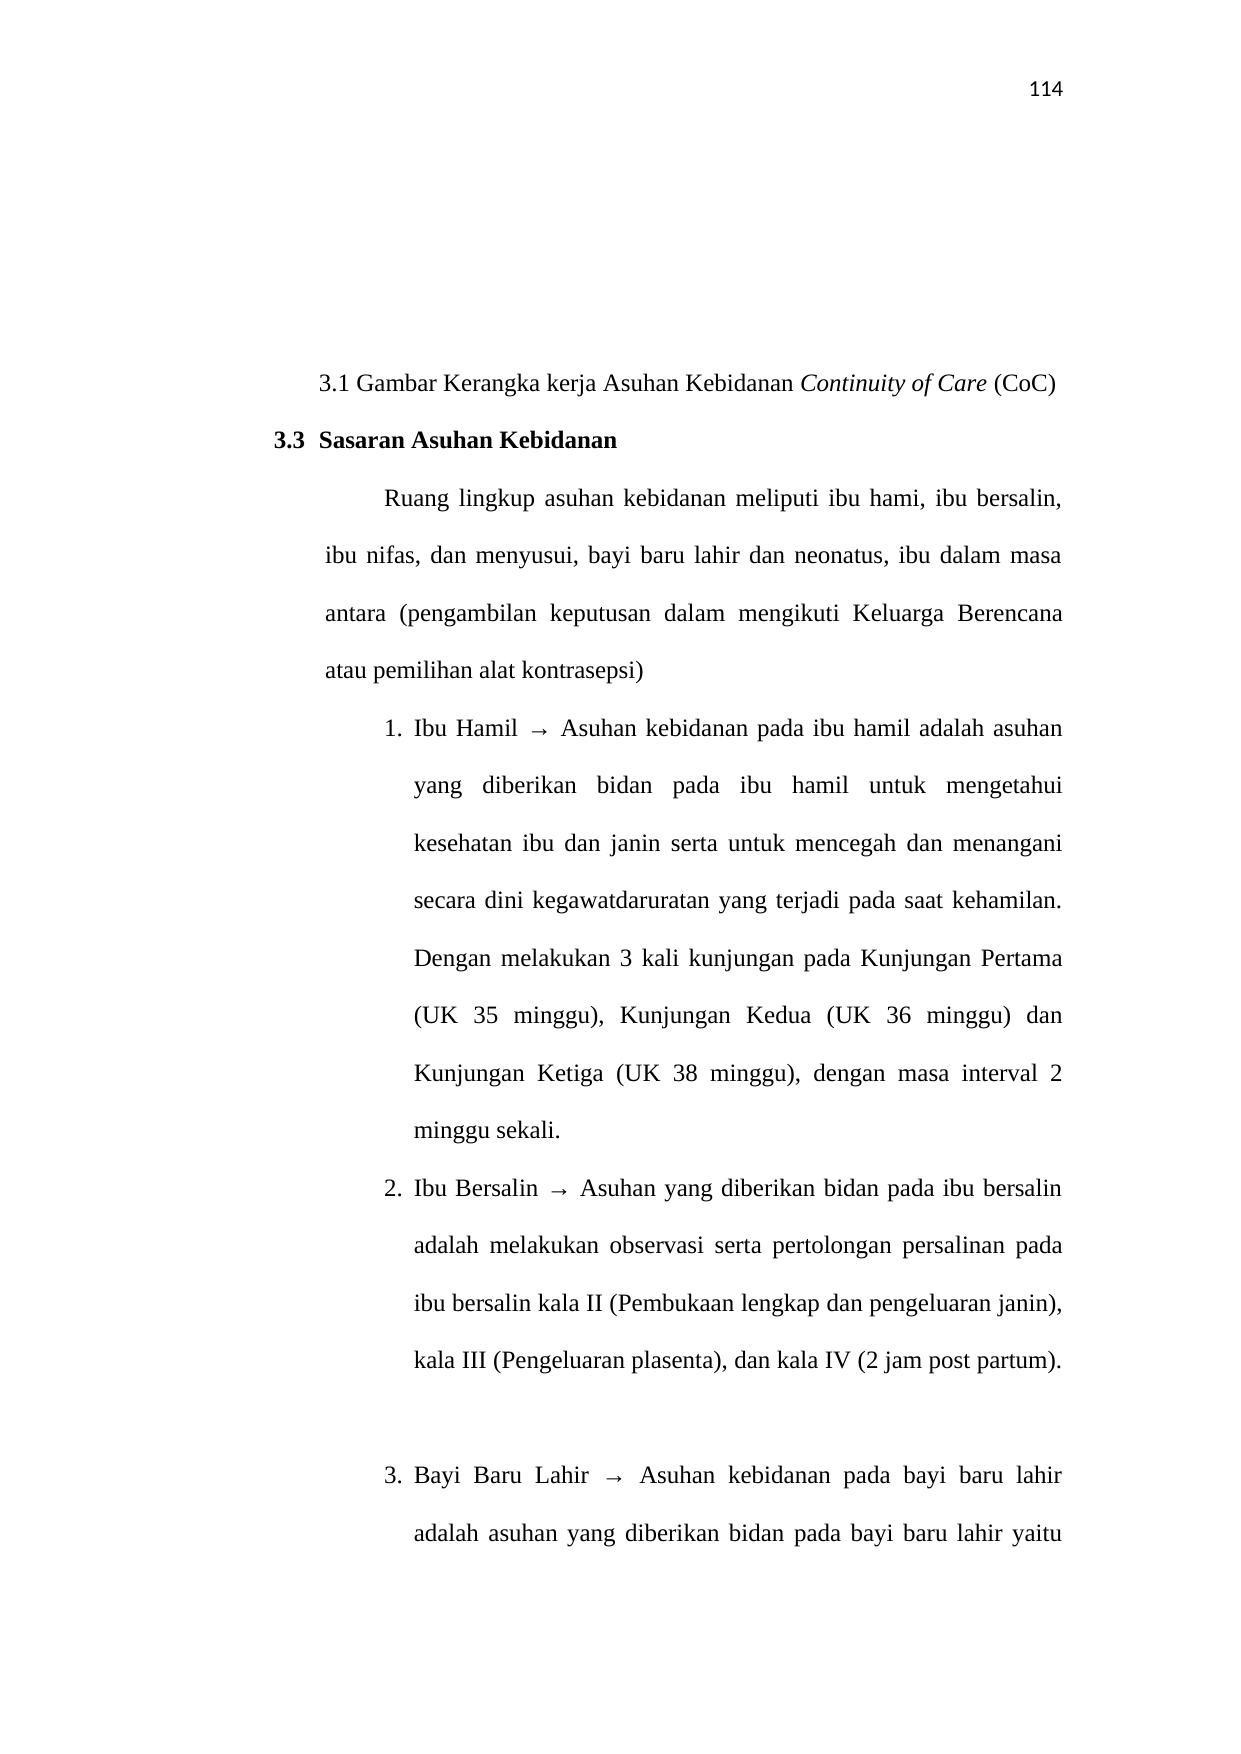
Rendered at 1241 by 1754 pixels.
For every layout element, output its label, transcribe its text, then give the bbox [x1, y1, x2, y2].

list Sasaran Asuhan Kebidanan [274, 425, 1063, 454]
text 3.1 Gambar Kerangka kerja Asuhan Kebidanan Continuity of Care (CoC) [319, 368, 1063, 396]
text Ruang lingkup asuhan kebidanan meliputi ibu hami, ibu bersalin, ibu nifas, dan menyusui, bayi baru lahir dan neonatus, ibu dalam masa antara (pengambilan keputusan dalam mengikuti Keluarga Berencana atau pemilihan alat kontrasepsi) [325, 483, 1063, 684]
